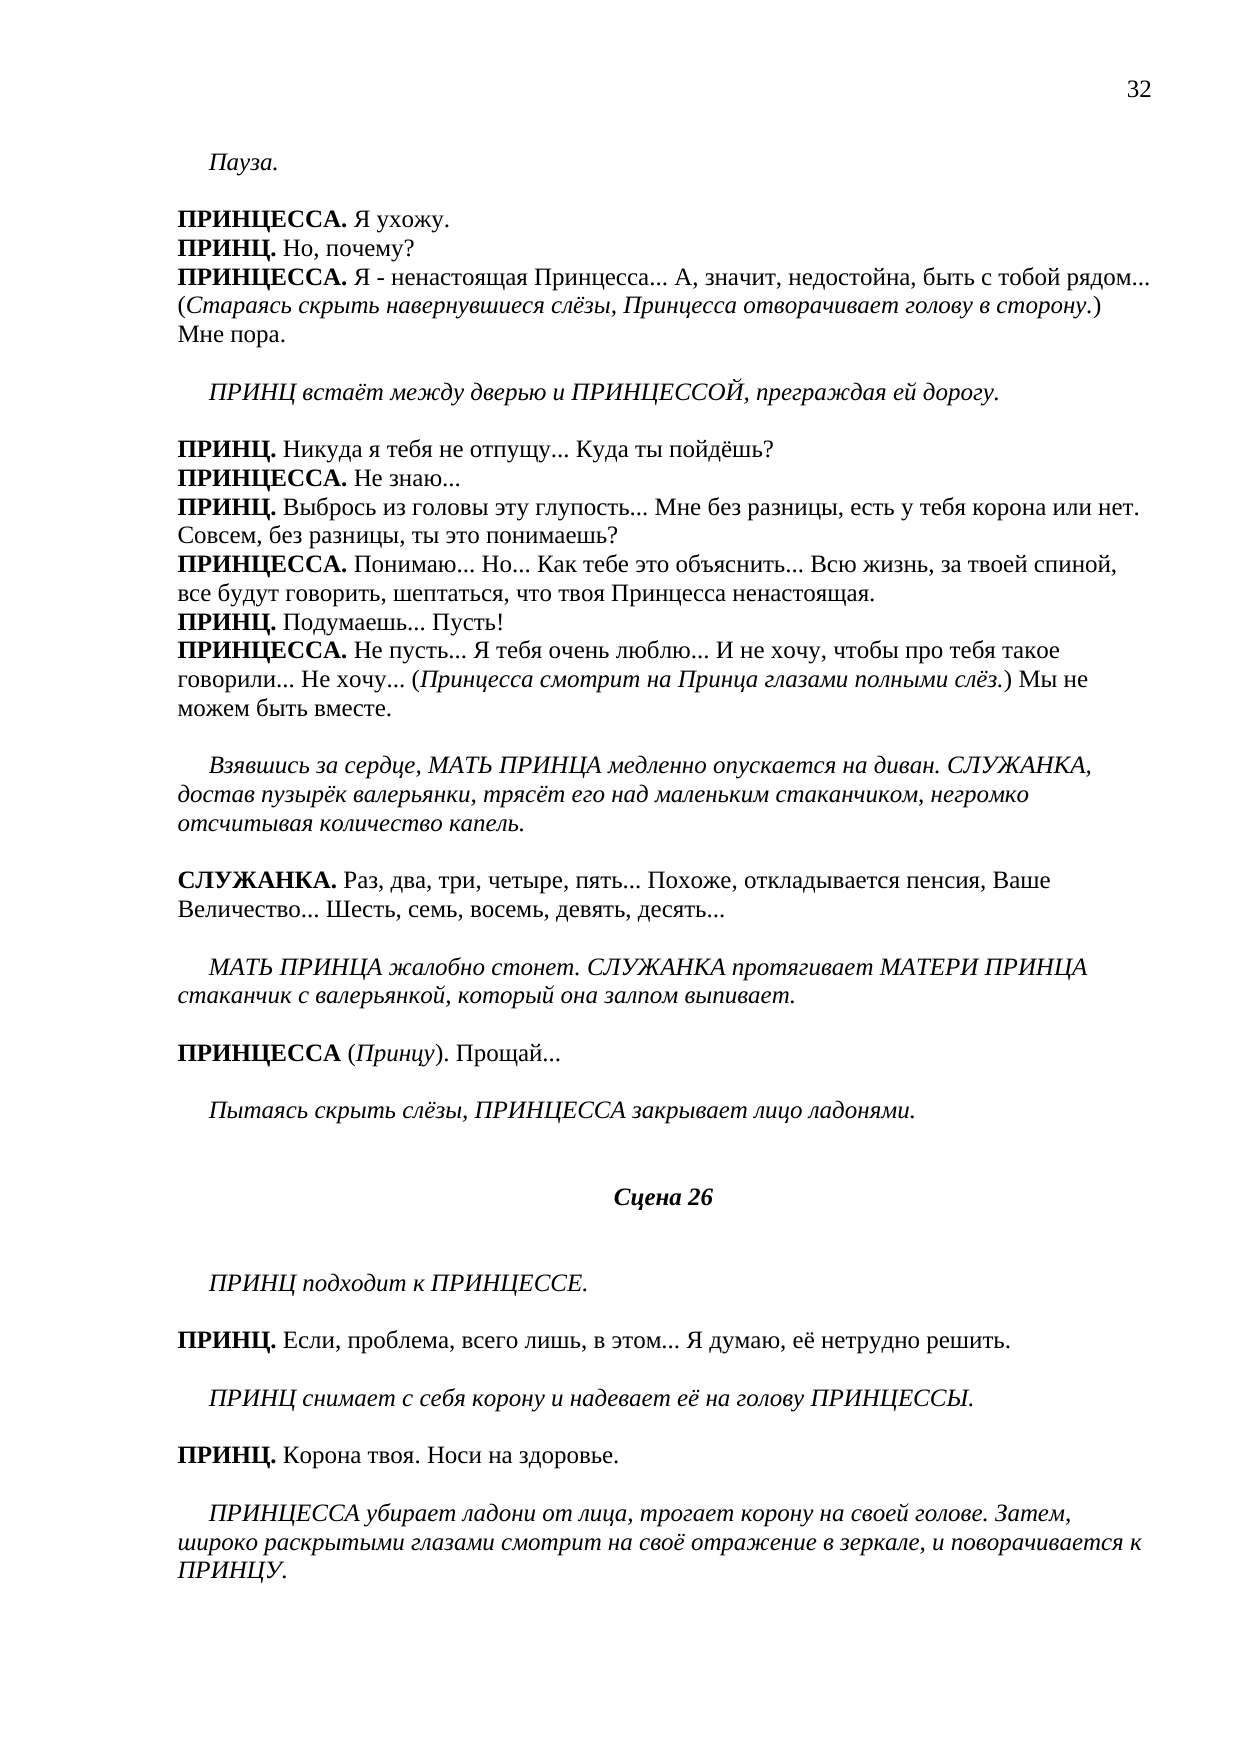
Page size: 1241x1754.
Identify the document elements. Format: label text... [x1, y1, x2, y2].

text ПРИНЦЕССА. Я ухожу. [177, 204, 1152, 233]
text ПРИНЦ подходит к ПРИНЦЕССЕ. [177, 1268, 1152, 1297]
text ПРИНЦЕССА. Я - ненастоящая Принцесса... А, значит, недостойна, быть с тобой рядом... (Стараясь скрыть навернувшиеся слёзы, Принцесса отворачивает голову в сторону.) Мне пора. [177, 262, 1152, 348]
text ПРИНЦ. Корона твоя. Носи на здоровье. [177, 1441, 1152, 1469]
text Пауза. [177, 147, 1152, 176]
text ПРИНЦ. Никуда я тебя не отпущу... Куда ты пойдёшь? [177, 434, 1152, 463]
text ПРИНЦ. Если, проблема, всего лишь, в этом... Я думаю, её нетрудно решить. [177, 1326, 1152, 1354]
text ПРИНЦЕССА. Не пусть... Я тебя очень люблю... И не хочу, чтобы про тебя такое говорили... Не хочу... (Принцесса смотрит на Принца глазами полными слёз.) Мы не можем быть вместе. [177, 636, 1152, 722]
text ПРИНЦ. Подумаешь... Пусть! [177, 607, 1152, 636]
text Взявшись за сердце, МАТЬ ПРИНЦА медленно опускается на диван. СЛУЖАНКА, достав пузырёк валерьянки, трясёт его над маленьким стаканчиком, негромко отсчитывая количество капель. [177, 751, 1152, 837]
text ПРИНЦ. Выбрось из головы эту глупость... Мне без разницы, есть у тебя корона или нет. Совсем, без разницы, ты это понимаешь? [177, 492, 1152, 549]
text СЛУЖАНКА. Раз, два, три, четыре, пять... Похоже, откладывается пенсия, Ваше Величество... Шесть, семь, восемь, девять, десять... [177, 866, 1152, 923]
text ПРИНЦЕССА убирает ладони от лица, трогает корону на своей голове. Затем, широко раскрытыми глазами смотрит на своё отражение в зеркале, и поворачивается к ПРИНЦУ. [177, 1498, 1152, 1584]
text ПРИНЦЕССА. Не знаю... [177, 463, 1152, 492]
text ПРИНЦ снимает с себя корону и надевает её на голову ПРИНЦЕССЫ. [177, 1383, 1152, 1412]
text Сцена 26 [177, 1182, 1152, 1211]
text ПРИНЦ. Но, почему? [177, 233, 1152, 262]
text ПРИНЦЕССА (Принцу). Прощай... [177, 1038, 1152, 1067]
text ПРИНЦЕССА. Понимаю... Но... Как тебе это объяснить... Всю жизнь, за твоей спиной, все будут говорить, шептаться, что твоя Принцесса ненастоящая. [177, 549, 1152, 607]
text ПРИНЦ встаёт между дверью и ПРИНЦЕССОЙ, преграждая ей дорогу. [177, 377, 1152, 406]
text Пытаясь скрыть слёзы, ПРИНЦЕССА закрывает лицо ладонями. [177, 1096, 1152, 1124]
text МАТЬ ПРИНЦА жалобно стонет. СЛУЖАНКА протягивает МАТЕРИ ПРИНЦА стаканчик с валерьянкой, который она залпом выпивает. [177, 952, 1152, 1009]
